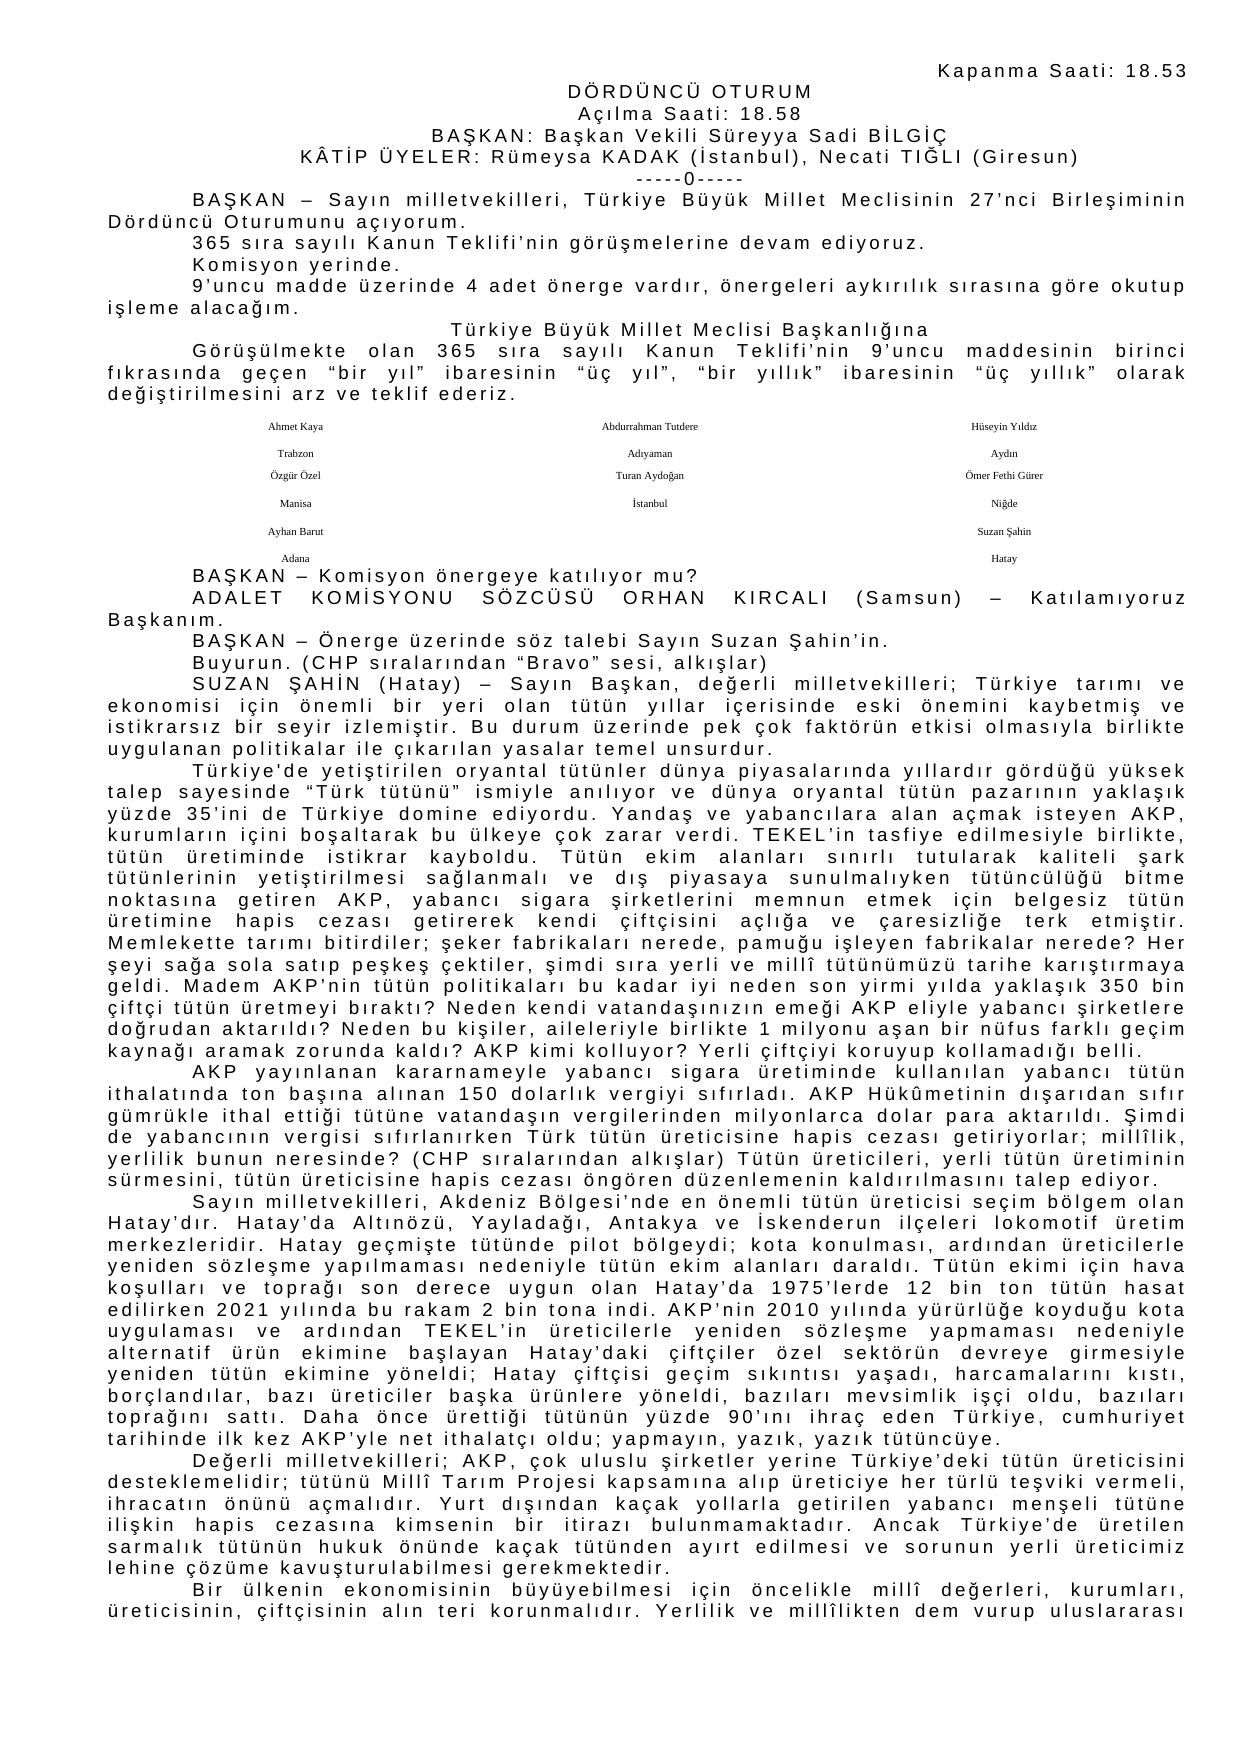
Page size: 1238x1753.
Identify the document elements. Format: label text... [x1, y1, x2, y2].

text Sayın milletvekilleri, Akdeniz Bölgesi’nde en önemli tütün üreticisi seçim bölgem olan Hatay’dır. Hatay’da Altınözü, Yayladağı, Antakya ve İskenderun ilçeleri lokomotif üretim merkezleridir. Hatay geçmişte tütünde pilot bölgeydi; kota konulması, ardından üreticilerle yeniden sözleşme yapılmaması nedeniyle tütün ekim alanları daraldı. Tütün ekimi için hava koşulları ve toprağı son derece uygun olan Hatay’da 1975’lerde 12 bin ton tütün hasat edilirken 2021 yılında bu rakam 2 bin tona indi. AKP’nin 2010 yılında yürürlüğe koyduğu kota uygulaması ve ardından TEKEL’in üreticilerle yeniden sözleşme yapmaması nedeniyle alternatif ürün ekimine başlayan Hatay’daki çiftçiler özel sektörün devreye girmesiyle yeniden tütün ekimine yöneldi; Hatay çiftçisi geçim sıkıntısı yaşadı, harcamalarını kıstı, borçlandılar, bazı üreticiler başka ürünlere yöneldi, bazıları mevsimlik işçi oldu, bazıları toprağını sattı. Daha önce ürettiği tütünün yüzde 90’ını ihraç eden Türkiye, cumhuriyet tarihinde ilk kez AKP’yle net ithalatçı oldu; yapmayın, yazık, yazık tütüncüye. [108, 1191, 1186, 1449]
text BAŞKAN – Sayın milletvekilleri, Türkiye Büyük Millet Meclisinin 27’nci Birleşiminin Dördüncü Oturumunu açıyorum. [108, 189, 1186, 232]
text Kapanma Saati: 18.53 [108, 60, 1186, 81]
text Görüşülmekte olan 365 sıra sayılı Kanun Teklifi’nin 9’uncu maddesinin birinci fıkrasında geçen “bir yıl” ibaresinin “üç yıl”, “bir yıllık” ibaresinin “üç yıllık” olarak değiştirilmesini arz ve teklif ederiz. [108, 340, 1186, 405]
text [108, 1579, 1186, 1622]
text Komisyon yerinde. [108, 254, 1186, 275]
text Değerli milletvekilleri; AKP, çok uluslu şirketler yerine Türkiye’deki tütün üreticisini desteklemelidir; tütünü Millî Tarım Projesi kapsamına alıp üreticiye her türlü teşviki vermeli, ihracatın önünü açmalıdır. Yurt dışından kaçak yollarla getirilen yabancı menşeli tütüne ilişkin hapis cezasına kimsenin bir itirazı bulunmamaktadır. Ancak Türkiye’de üretilen sarmalık tütünün hukuk önünde kaçak tütünden ayırt edilmesi ve sorunun yerli üreticimiz lehine çözüme kavuşturulabilmesi gerekmektedir. [108, 1449, 1186, 1579]
text Ayhan Barut Suzan Şahin [108, 516, 1186, 537]
text Ahmet Kaya Abdurrahman Tutdere Hüseyin Yıldız [108, 411, 1186, 432]
text Trabzon Adıyaman Aydın Özgür Özel Turan Aydoğan Ömer Fethi Gürer [108, 439, 1186, 482]
text -----0----- [108, 167, 1186, 189]
text SUZAN ŞAHİN (Hatay) – Sayın Başkan, değerli milletvekilleri; Türkiye tarımı ve ekonomisi için önemli bir yeri olan tütün yıllar içerisinde eski önemini kaybetmiş ve istikrarsız bir seyir izlemiştir. Bu durum üzerinde pek çok faktörün etkisi olmasıyla birlikte uygulanan politikalar ile çıkarılan yasalar temel unsurdur. [108, 673, 1186, 759]
text AKP yayınlanan kararnameyle yabancı sigara üretiminde kullanılan yabancı tütün ithalatında ton başına alınan 150 dolarlık vergiyi sıfırladı. AKP Hükûmetinin dışarıdan sıfır gümrükle ithal ettiği tütüne vatandaşın vergilerinden milyonlarca dolar para aktarıldı. Şimdi de yabancının vergisi sıfırlanırken Türk tütün üreticisine hapis cezası getiriyorlar; millîlik, yerlilik bunun neresinde? (CHP sıralarından alkışlar) Tütün üreticileri, yerli tütün üretiminin sürmesini, tütün üreticisine hapis cezası öngören düzenlemenin kaldırılmasını talep ediyor. [108, 1061, 1186, 1191]
text BAŞKAN – Komisyon önergeye katılıyor mu? [108, 565, 1186, 587]
text ADALET KOMİSYONU SÖZCÜSÜ ORHAN KIRCALI (Samsun) – Katılamıyoruz Başkanım. [108, 587, 1186, 630]
text KÂTİP ÜYELER: Rümeysa KADAK (İstanbul), Necati TIĞLI (Giresun) [108, 146, 1186, 167]
text Türkiye Büyük Millet Meclisi Başkanlığına [108, 318, 1186, 340]
text BAŞKAN – Önerge üzerinde söz talebi Sayın Suzan Şahin’in. [108, 630, 1186, 652]
text 9’uncu madde üzerinde 4 adet önerge vardır, önergeleri aykırılık sırasına göre okutup işleme alacağım. [108, 275, 1186, 318]
text Manisa İstanbul Niğde [108, 488, 1186, 510]
text 365 sıra sayılı Kanun Teklifi’nin görüşmelerine devam ediyoruz. [108, 232, 1186, 254]
text Adana Hatay [108, 544, 1186, 565]
text BAŞKAN: Başkan Vekili Süreyya Sadi BİLGİÇ [108, 124, 1186, 146]
text DÖRDÜNCÜ OTURUM [108, 81, 1186, 103]
text Açılma Saati: 18.58 [108, 103, 1186, 124]
text Türkiye'de yetiştirilen oryantal tütünler dünya piyasalarında yıllardır gördüğü yüksek talep sayesinde “Türk tütünü” ismiyle anılıyor ve dünya oryantal tütün pazarının yaklaşık yüzde 35’ini de Türkiye domine ediyordu. Yandaş ve yabancılara alan açmak isteyen AKP, kurumların içini boşaltarak bu ülkeye çok zarar verdi. TEKEL’in tasfiye edilmesiyle birlikte, tütün üretiminde istikrar kayboldu. Tütün ekim alanları sınırlı tutularak kaliteli şark tütünlerinin yetiştirilmesi sağlanmalı ve dış piyasaya sunulmalıyken tütüncülüğü bitme noktasına getiren AKP, yabancı sigara şirketlerini memnun etmek için belgesiz tütün üretimine hapis cezası getirerek kendi çiftçisini açlığa ve çaresizliğe terk etmiştir. Memlekette tarımı bitirdiler; şeker fabrikaları nerede, pamuğu işleyen fabrikalar nerede? Her şeyi sağa sola satıp peşkeş çektiler, şimdi sıra yerli ve millî tütünümüzü tarihe karıştırmaya geldi. Madem AKP’nin tütün politikaları bu kadar iyi neden son yirmi yılda yaklaşık 350 bin çiftçi tütün üretmeyi bıraktı? Neden kendi vatandaşınızın emeği AKP eliyle yabancı şirketlere doğrudan aktarıldı? Neden bu kişiler, aileleriyle birlikte 1 milyonu aşan bir nüfus farklı geçim kaynağı aramak zorunda kaldı? AKP kimi kolluyor? Yerli çiftçiyi koruyup kollamadığı belli. [108, 759, 1186, 1061]
text Buyurun. (CHP sıralarından “Bravo” sesi, alkışlar) [108, 652, 1186, 673]
